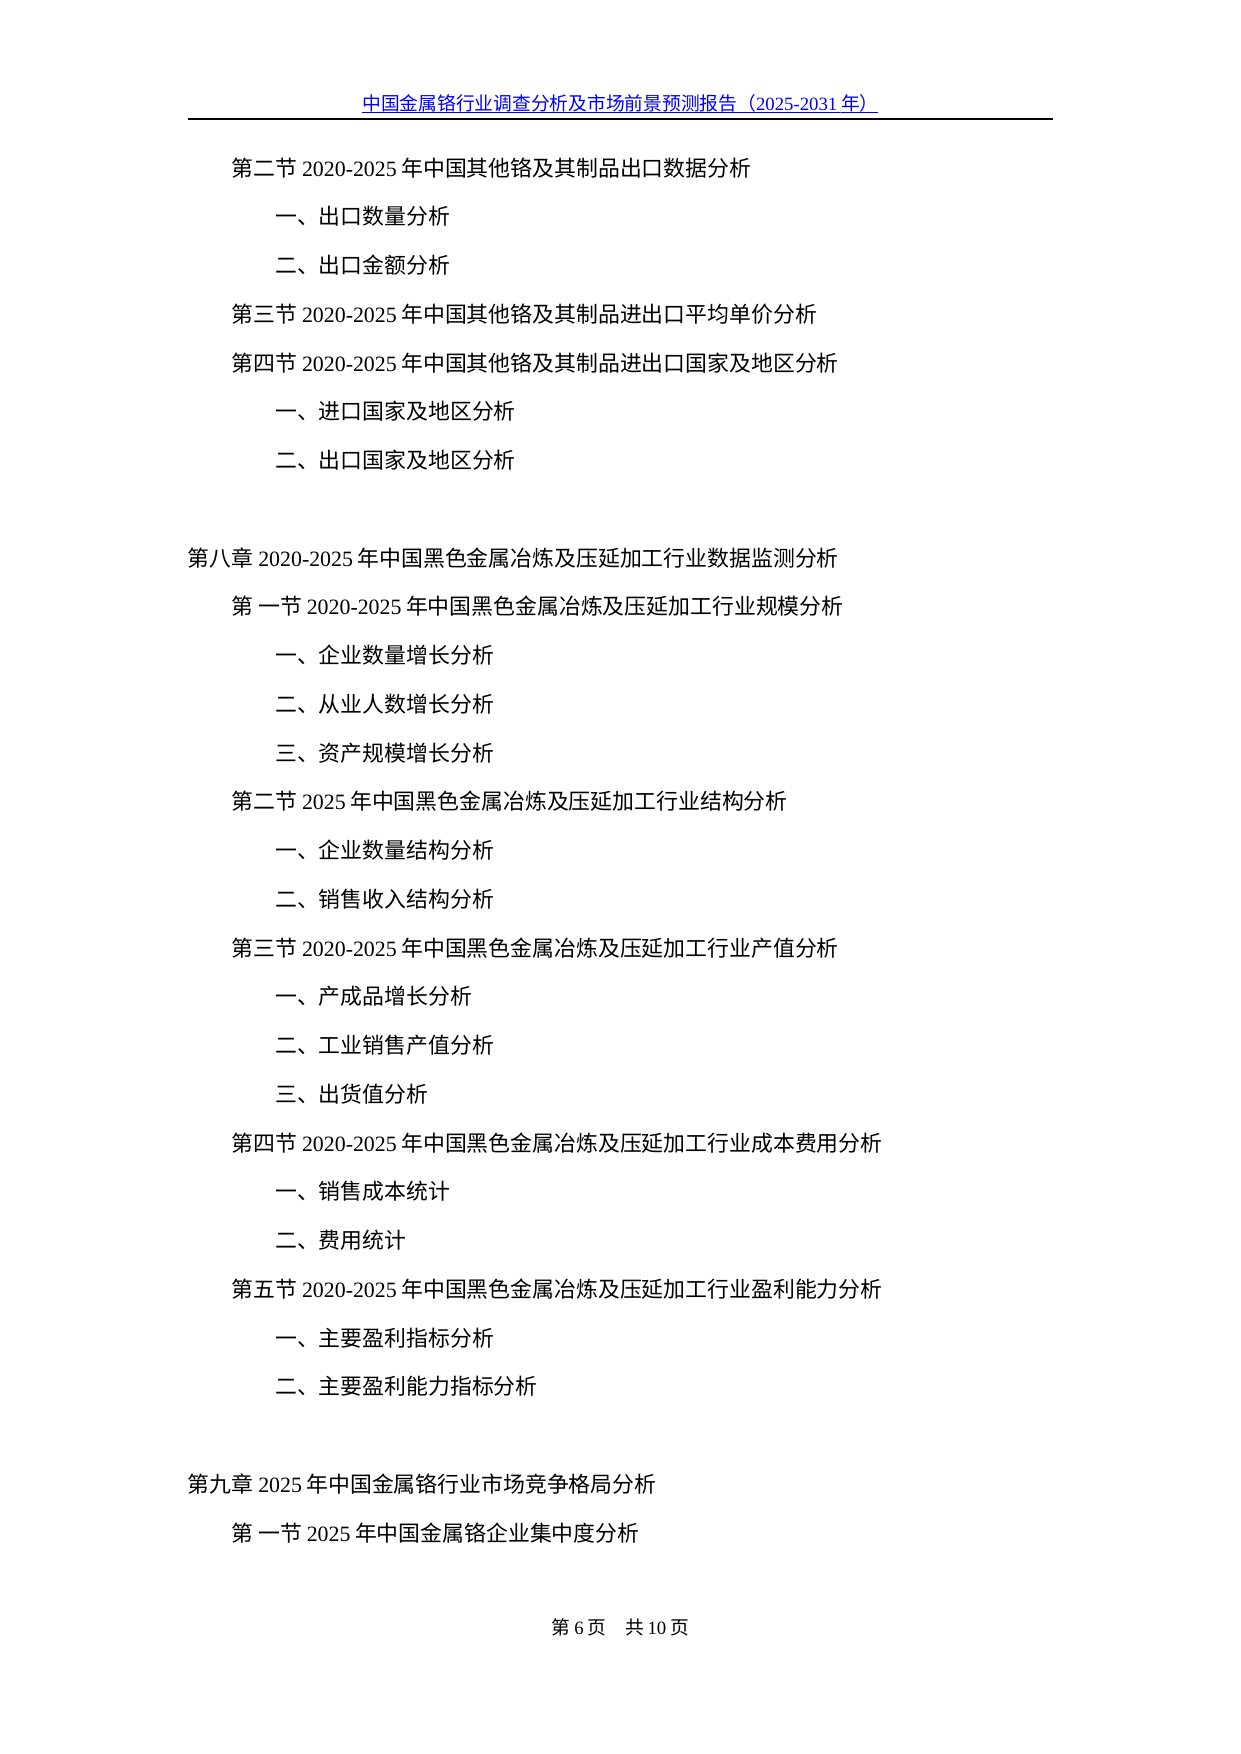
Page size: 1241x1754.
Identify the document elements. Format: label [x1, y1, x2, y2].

text [187, 150, 1053, 1548]
